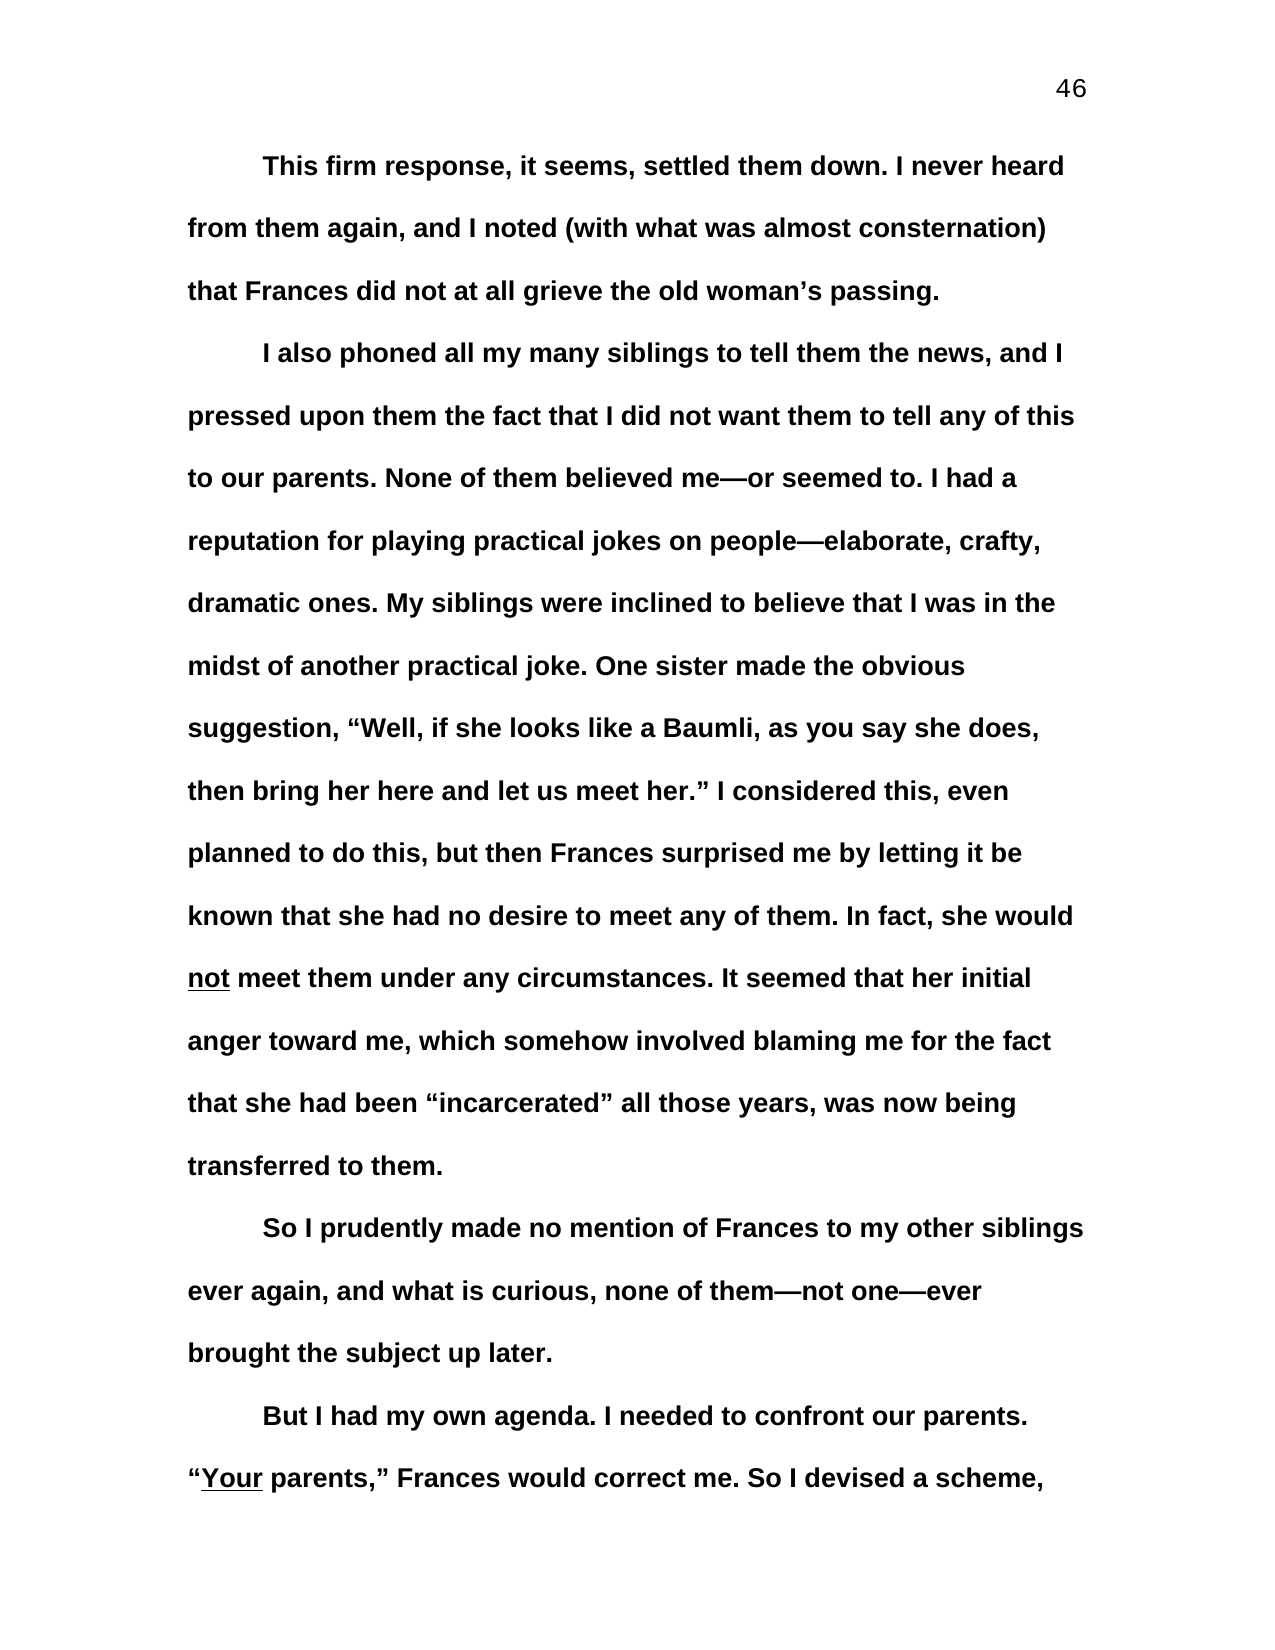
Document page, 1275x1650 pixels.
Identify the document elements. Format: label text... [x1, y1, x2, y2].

text So I prudently made no mention of Frances to my other siblings ever again, and what is curious, none of them—not one—ever brought the subject up later. [187, 1212, 1087, 1369]
text This firm response, it seems, settled them down. I never heard from them again, and I noted (with what was almost consternation) that Frances did not at all grieve the old woman’s passing. [187, 150, 1087, 306]
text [187, 1400, 1087, 1494]
text I also phoned all my many siblings to tell them the news, and I pressed upon them the fact that I did not want them to tell any of this to our parents. None of them believed me—or seemed to. I had a reputation for playing practical jokes on people—elaborate, crafty, dramatic ones. My siblings were inclined to believe that I was in the midst of another practical joke. One sister made the obvious suggestion, “Well, if she looks like a Baumli, as you say she does, then bring her here and let us meet her.” I considered this, even planned to do this, but then Frances surprised me by letting it be known that she had no desire to meet any of them. In fact, she would not meet them under any circumstances. It seemed that her initial anger toward me, which somehow involved blaming me for the fact that she had been “incarcerated” all those years, was now being transferred to them. [187, 337, 1087, 1181]
